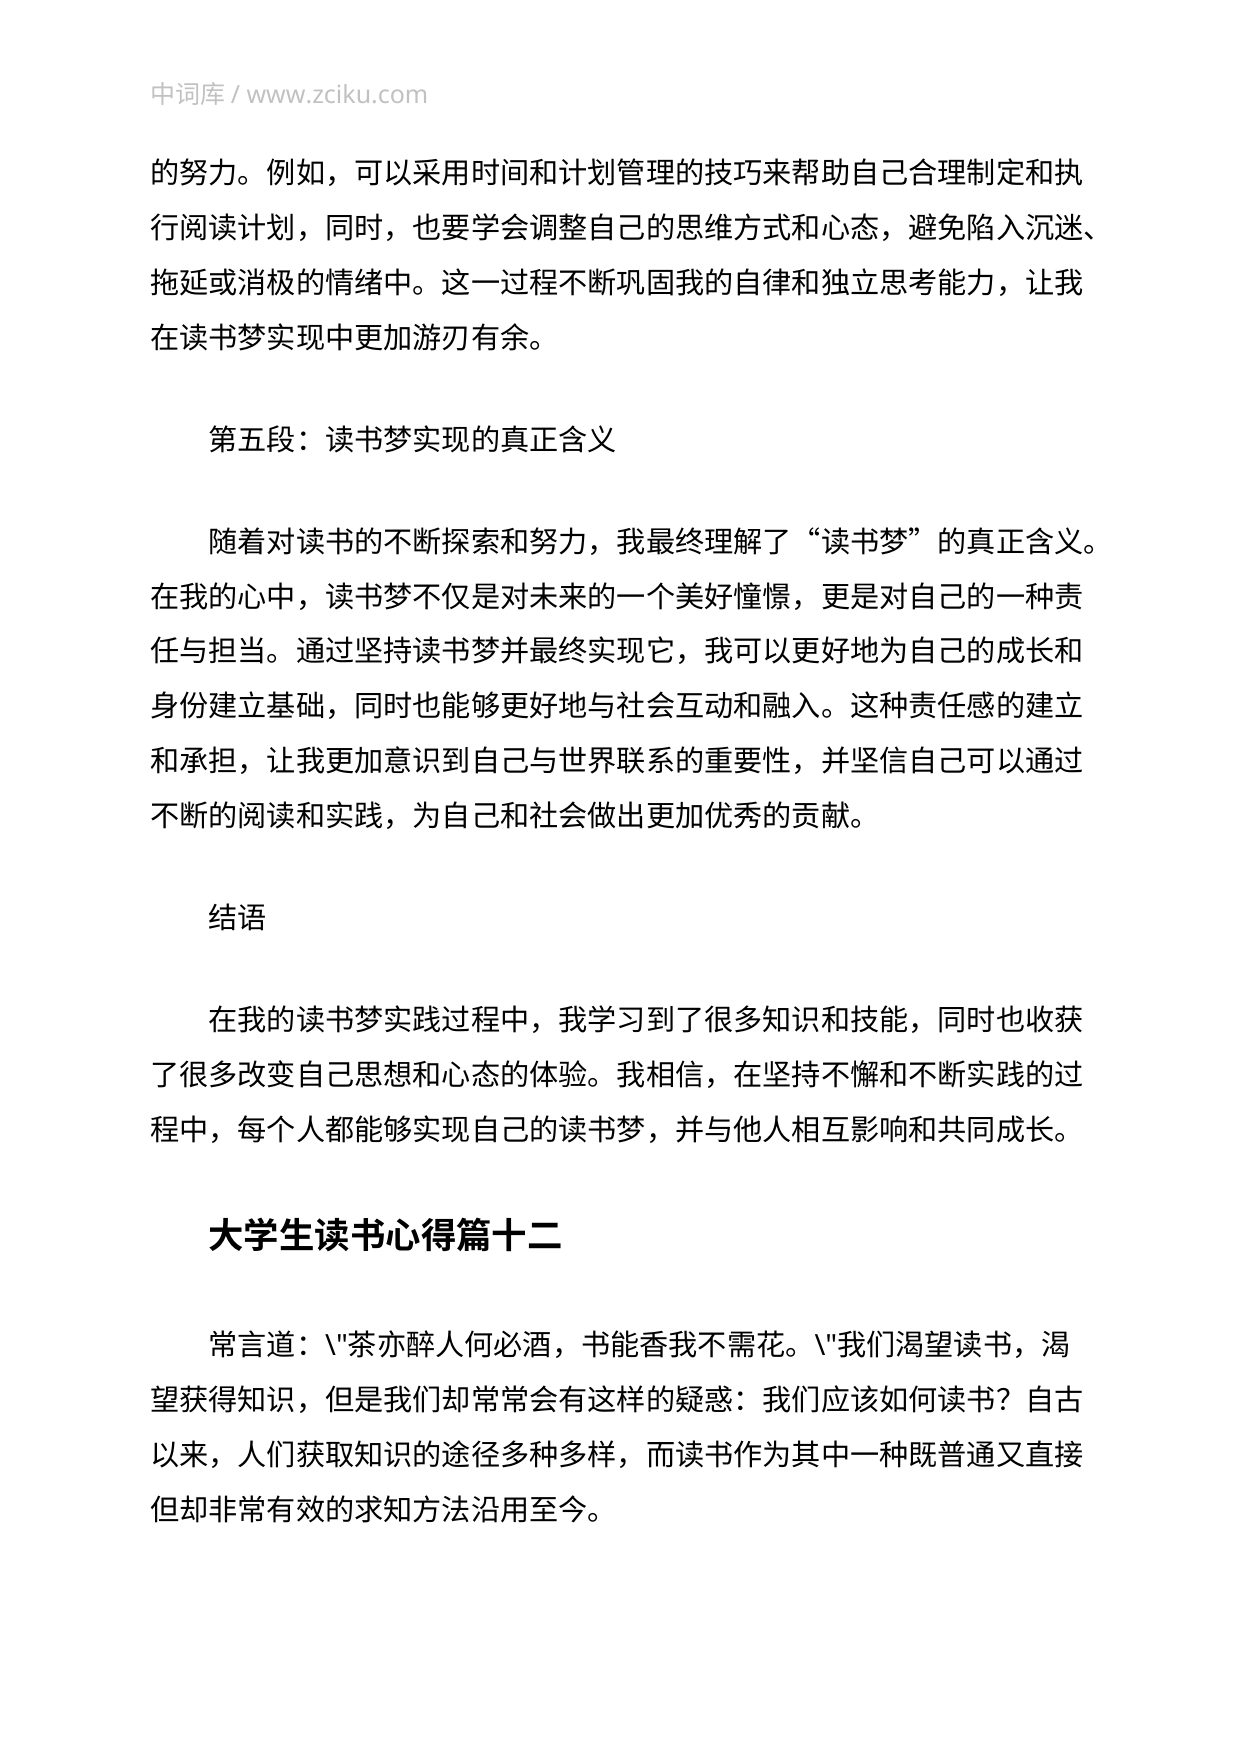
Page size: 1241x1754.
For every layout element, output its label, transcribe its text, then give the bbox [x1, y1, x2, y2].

text 在我的读书梦实践过程中，我学习到了很多知识和技能，同时也收获了很多改变自己思想和心态的体验。我相信，在坚持不懈和不断实践的过程中，每个人都能够实现自己的读书梦，并与他人相互影响和共同成长。 [150, 996, 1090, 1148]
text 结语 [150, 894, 1090, 937]
text 常言道：\"茶亦醉人何必酒，书能香我不需花。\"我们渴望读书，渴望获得知识，但是我们却常常会有这样的疑惑：我们应该如何读书？自古以来，人们获取知识的途径多种多样，而读书作为其中一种既普通又直接但却非常有效的求知方法沿用至今。 [150, 1321, 1090, 1528]
text 大学生读书心得篇十二 [150, 1208, 1090, 1259]
text 第五段：读书梦实现的真正含义 [150, 416, 1090, 459]
text 随着对读书的不断探索和努力，我最终理解了“读书梦”的真正含义。在我的心中，读书梦不仅是对未来的一个美好憧憬，更是对自己的一种责任与担当。通过坚持读书梦并最终实现它，我可以更好地为自己的成长和身份建立基础，同时也能够更好地与社会互动和融入。这种责任感的建立和承担，让我更加意识到自己与世界联系的重要性，并坚信自己可以通过不断的阅读和实践，为自己和社会做出更加优秀的贡献。 [150, 518, 1090, 835]
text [150, 150, 1090, 357]
